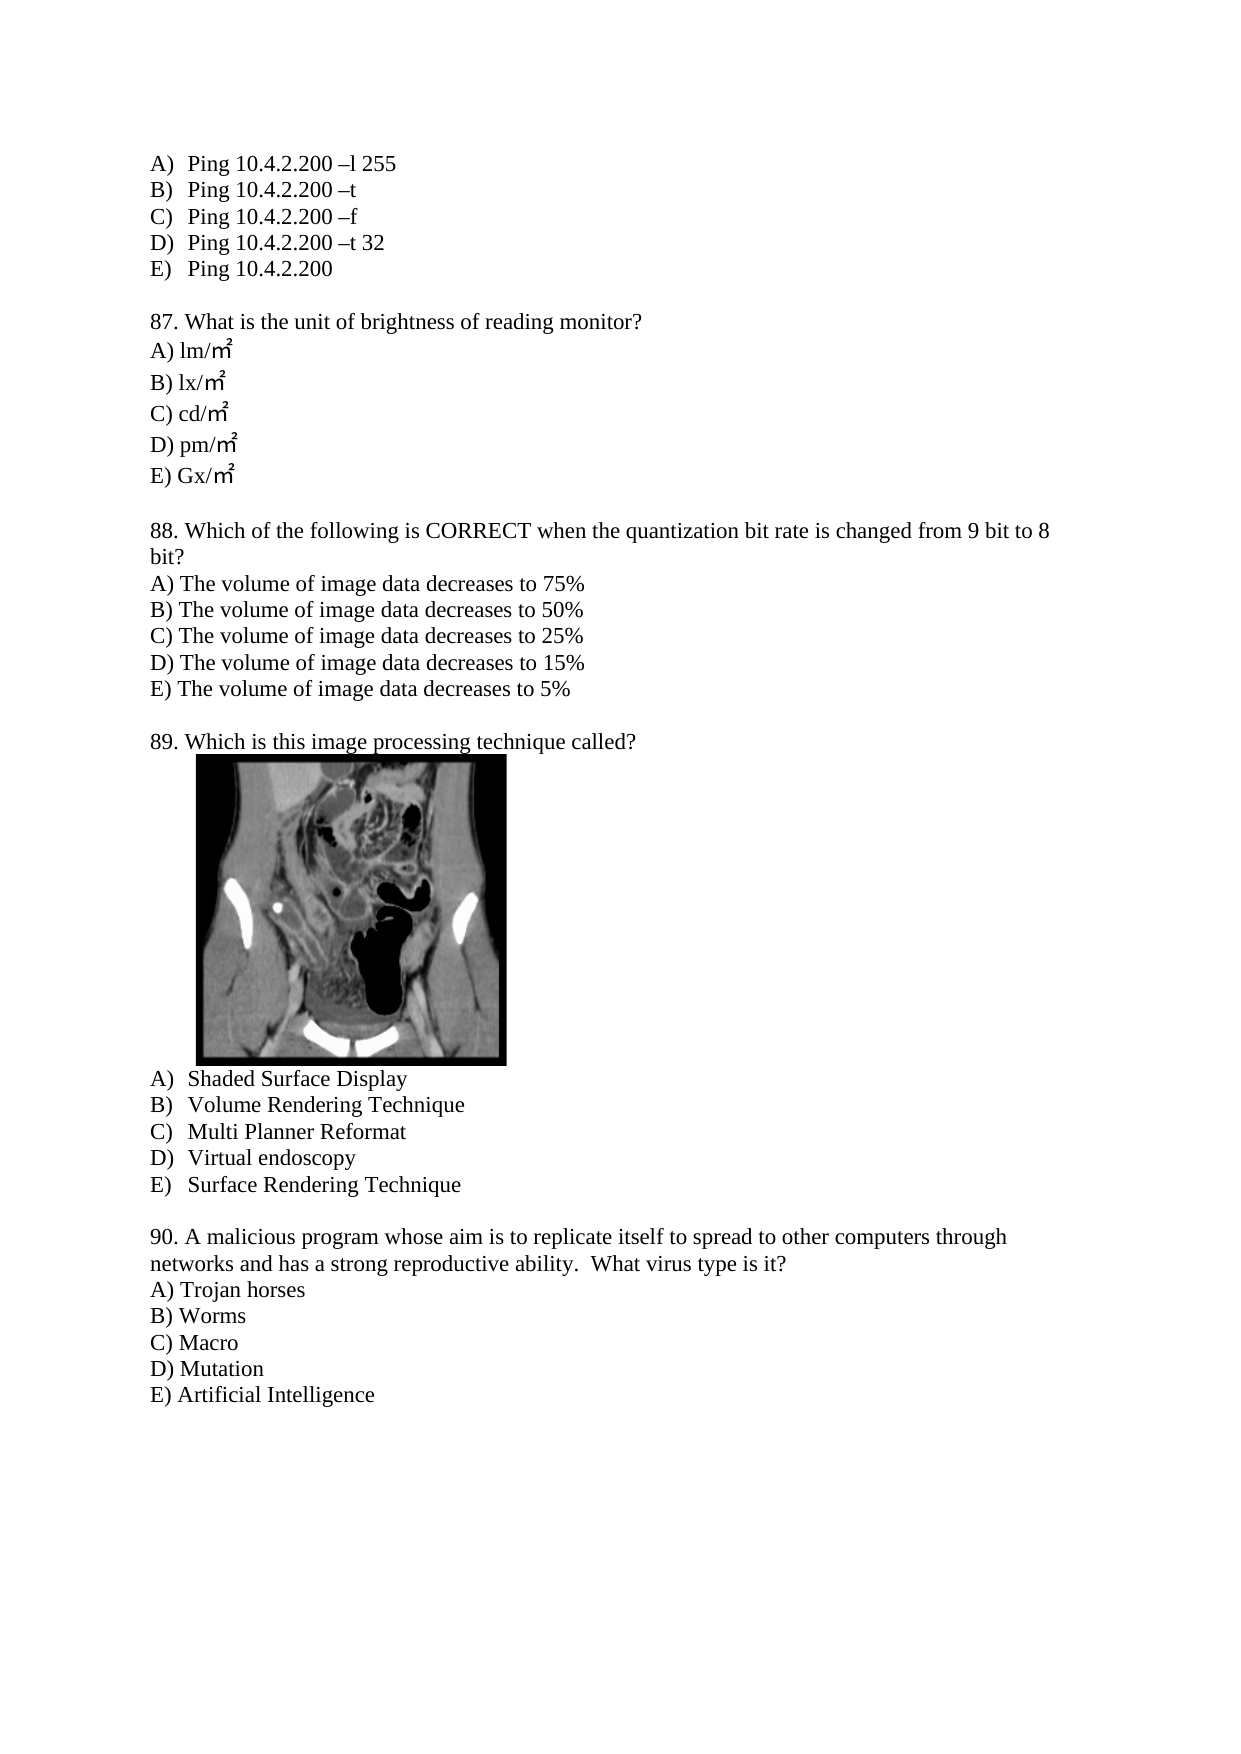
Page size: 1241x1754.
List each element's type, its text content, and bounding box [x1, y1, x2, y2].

text C) Macro [150, 1329, 1090, 1355]
list Ping 10.4.2.200 –l 255 [150, 150, 1090, 176]
list Volume Rendering Technique [150, 1092, 1090, 1118]
picture [195, 754, 507, 1066]
text E) Gx/㎡ [150, 459, 1090, 491]
list Ping 10.4.2.200 –t 32 [150, 229, 1090, 255]
text D) Mutation [150, 1355, 1090, 1381]
list Multi Planner Reformat [150, 1118, 1090, 1144]
list Ping 10.4.2.200 –f [150, 203, 1090, 229]
list Ping 10.4.2.200 [150, 255, 1090, 282]
text C) cd/㎡ [150, 397, 1090, 428]
text A) lm/㎡ [150, 334, 1090, 366]
text A) The volume of image data decreases to 75% [150, 570, 1090, 596]
text E) The volume of image data decreases to 5% [150, 675, 1090, 702]
text D) pm/㎡ [150, 428, 1090, 459]
list Shaded Surface Display [150, 1065, 1090, 1092]
list Ping 10.4.2.200 –t [150, 176, 1090, 203]
text B) Worms [150, 1302, 1090, 1329]
text B) The volume of image data decreases to 50% [150, 596, 1090, 622]
text D) The volume of image data decreases to 15% [150, 649, 1090, 675]
text networks and has a strong reproductive ability. What virus type is it? [150, 1250, 1090, 1276]
text B) lx/㎡ [150, 366, 1090, 397]
text E) Artificial Intelligence [150, 1381, 1090, 1408]
text 87. What is the unit of brightness of reading monitor? [150, 308, 1090, 334]
list Virtual endoscopy [150, 1144, 1090, 1171]
list Surface Rendering Technique [150, 1171, 1090, 1197]
text 88. Which of the following is CORRECT when the quantization bit rate is changed from 9 bit to 8 bit? [150, 517, 1090, 570]
text 89. Which is this image processing technique called? [150, 728, 1090, 754]
text 90. A malicious program whose aim is to replicate itself to spread to other computers through [150, 1223, 1090, 1250]
text A) Trojan horses [150, 1276, 1090, 1302]
text C) The volume of image data decreases to 25% [150, 622, 1090, 649]
